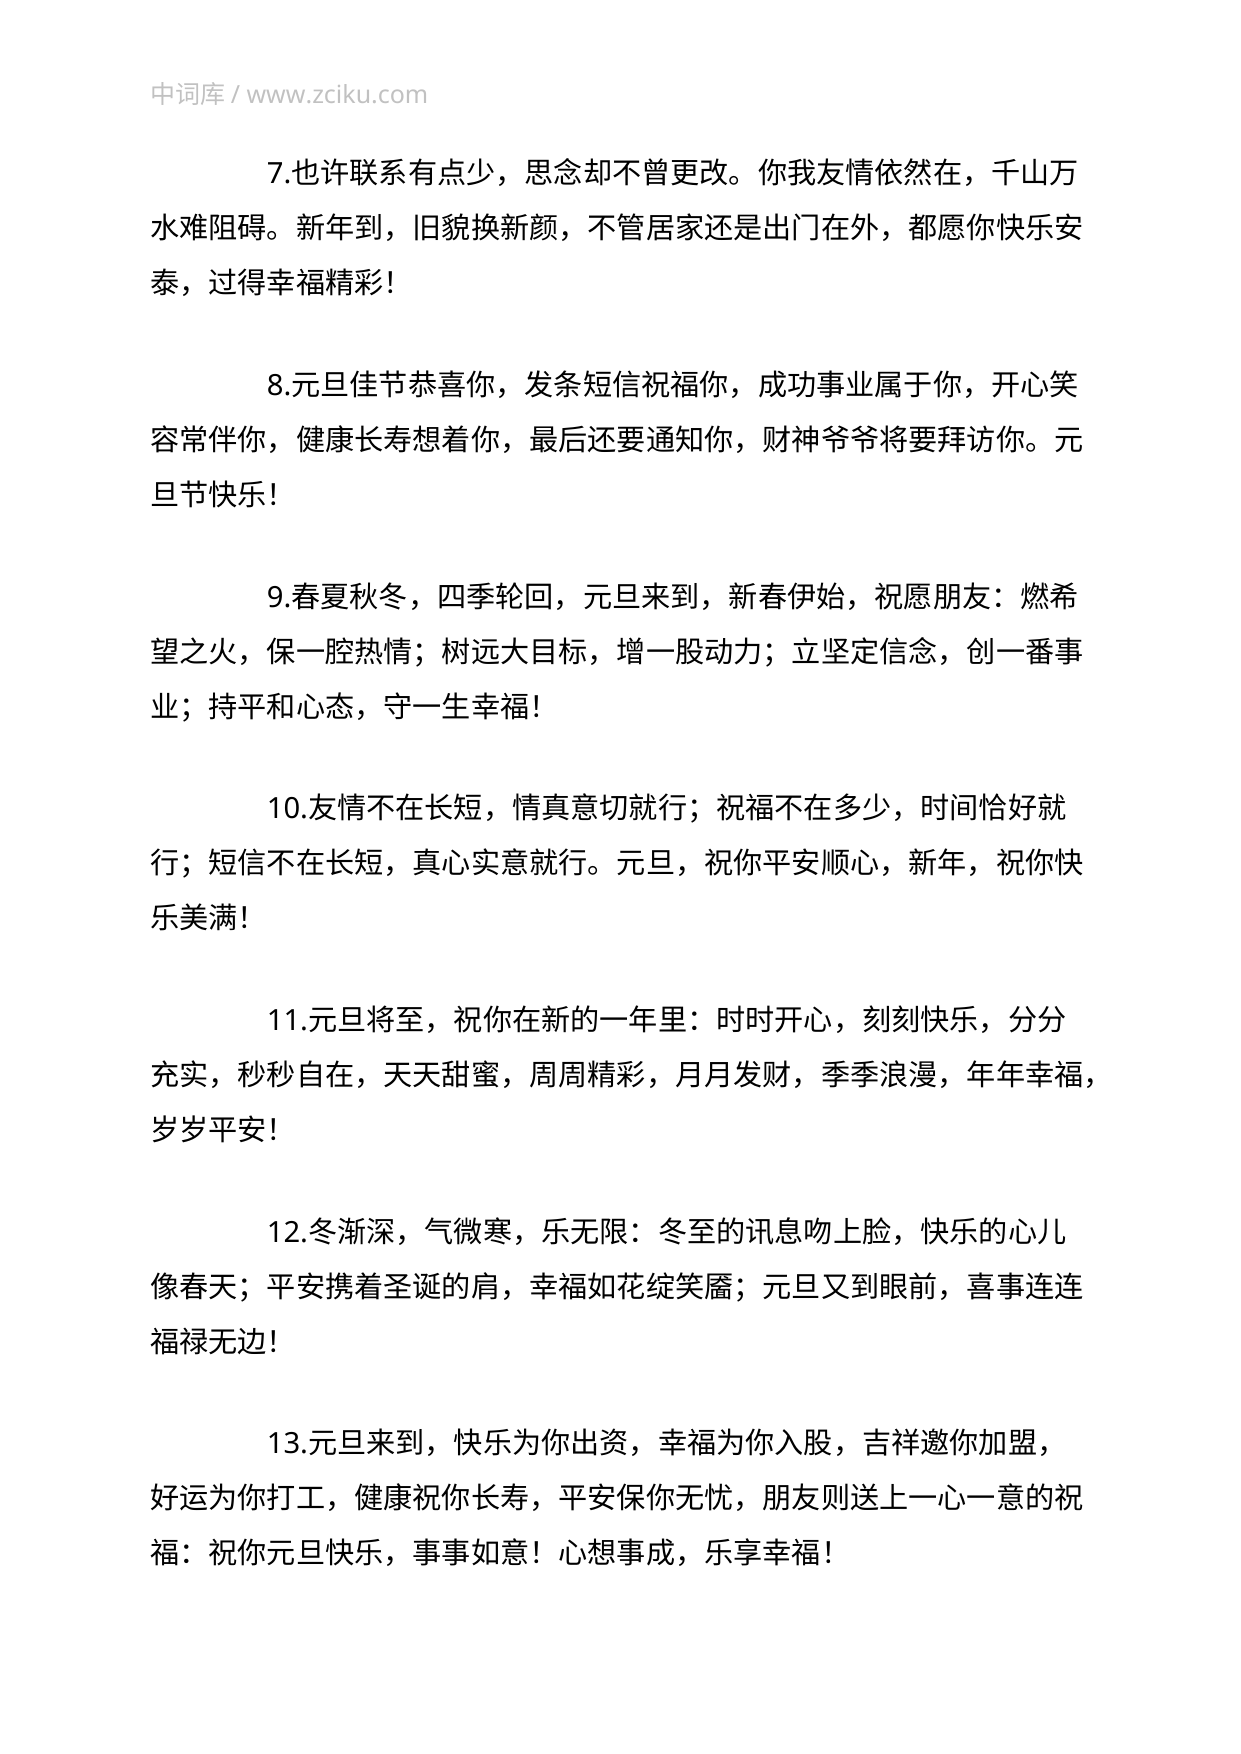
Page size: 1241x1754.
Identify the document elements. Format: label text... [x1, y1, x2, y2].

text 13.元旦来到，快乐为你出资，幸福为你入股，吉祥邀你加盟，好运为你打工，健康祝你长寿，平安保你无忧，朋友则送上一心一意的祝福：祝你元旦快乐，事事如意！心想事成，乐享幸福！ [150, 1420, 1090, 1572]
text 11.元旦将至，祝你在新的一年里：时时开心，刻刻快乐，分分充实，秒秒自在，天天甜蜜，周周精彩，月月发财，季季浪漫，年年幸福，岁岁平安！ [150, 997, 1090, 1149]
text 12.冬渐深，气微寒，乐无限：冬至的讯息吻上脸，快乐的心儿像春天；平安携着圣诞的肩，幸福如花绽笑靥；元旦又到眼前，喜事连连福禄无边！ [150, 1208, 1090, 1361]
text 9.春夏秋冬，四季轮回，元旦来到，新春伊始，祝愿朋友：燃希望之火，保一腔热情；树远大目标，增一股动力；立坚定信念，创一番事业；持平和心态，守一生幸福！ [150, 573, 1090, 726]
text 10.友情不在长短，情真意切就行；祝福不在多少，时间恰好就行；短信不在长短，真心实意就行。元旦，祝你平安顺心，新年，祝你快乐美满！ [150, 785, 1090, 937]
text 8.元旦佳节恭喜你，发条短信祝福你，成功事业属于你，开心笑容常伴你，健康长寿想着你，最后还要通知你，财神爷爷将要拜访你。元旦节快乐！ [150, 362, 1090, 514]
text 7.也许联系有点少，思念却不曾更改。你我友情依然在，千山万水难阻碍。新年到，旧貌换新颜，不管居家还是出门在外，都愿你快乐安泰，过得幸福精彩！ [150, 150, 1090, 302]
